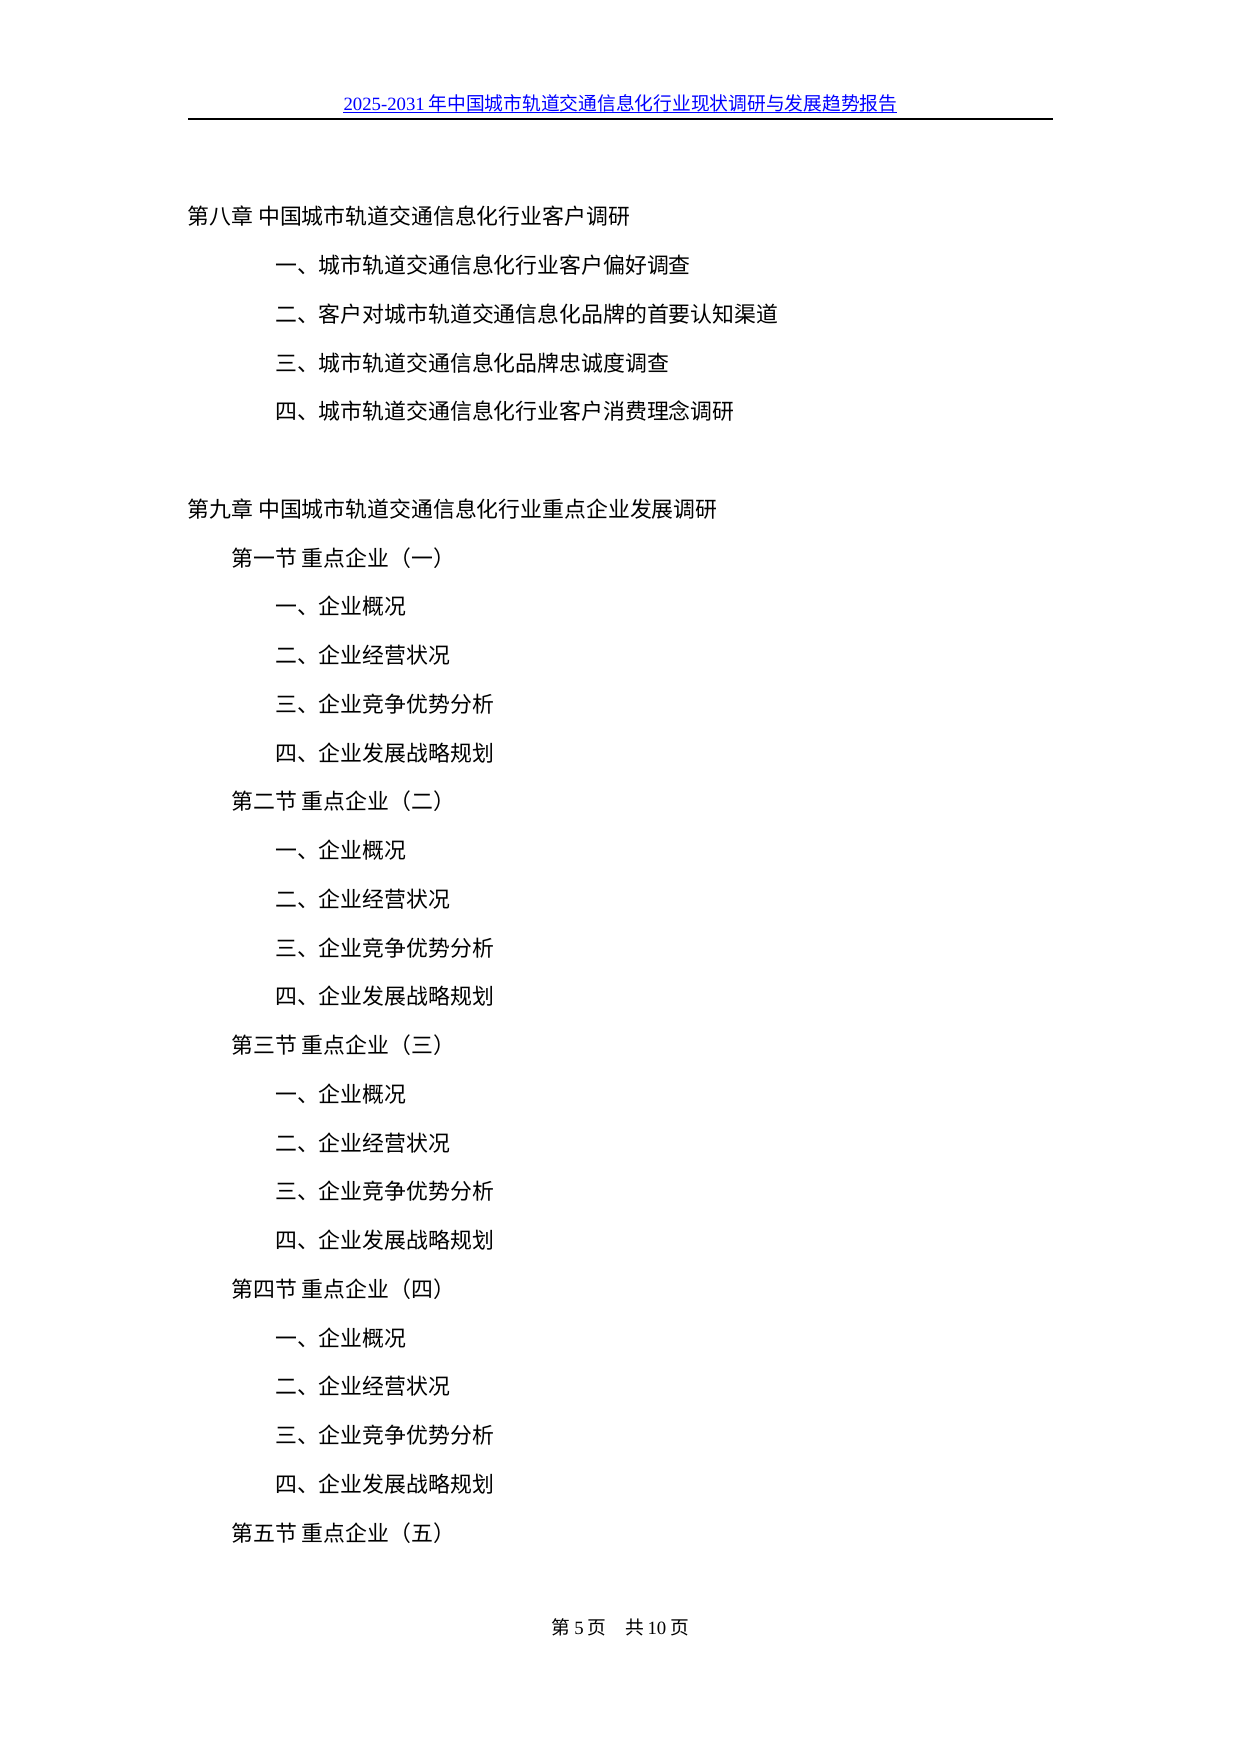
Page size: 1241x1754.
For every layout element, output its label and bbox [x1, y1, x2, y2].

text [187, 150, 1053, 1548]
